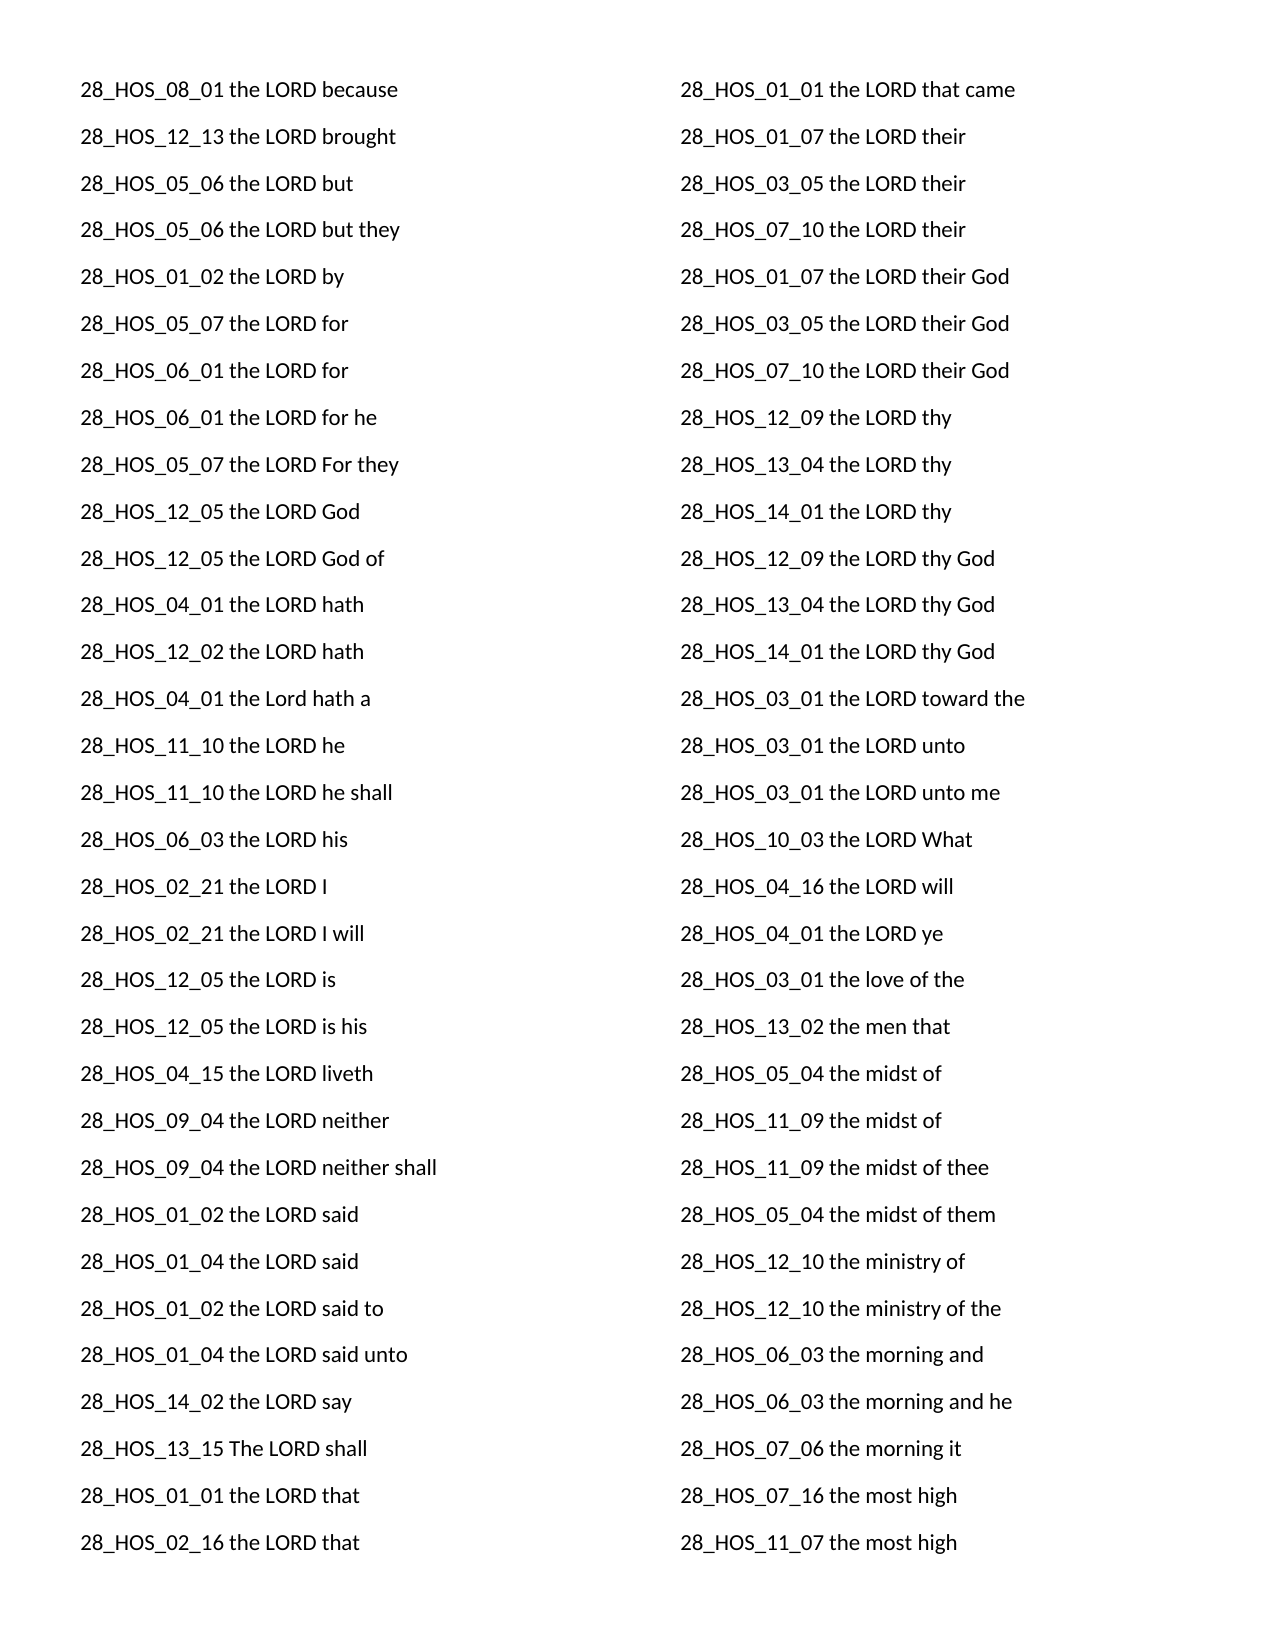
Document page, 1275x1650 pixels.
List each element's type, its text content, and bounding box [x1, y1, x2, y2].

text 28_HOS_11_10 the LORD he [75, 731, 600, 759]
text 28_HOS_12_09 the LORD thy God [675, 544, 1200, 572]
text 28_HOS_12_05 the LORD is [75, 966, 600, 994]
text 28_HOS_01_07 the LORD their God [675, 262, 1200, 291]
text 28_HOS_10_03 the LORD What [675, 825, 1200, 853]
text 28_HOS_12_10 the ministry of [675, 1247, 1200, 1275]
text 28_HOS_03_01 the love of the [675, 966, 1200, 994]
text 28_HOS_12_02 the LORD hath [75, 637, 600, 666]
text 28_HOS_04_15 the LORD liveth [75, 1059, 600, 1087]
text 28_HOS_01_01 the LORD that [75, 1481, 600, 1509]
text 28_HOS_05_06 the LORD but they [75, 216, 600, 244]
text 28_HOS_14_01 the LORD thy God [675, 637, 1200, 666]
text 28_HOS_13_15 The LORD shall [75, 1434, 600, 1462]
text 28_HOS_05_07 the LORD for [75, 309, 600, 337]
text 28_HOS_04_01 the Lord hath a [75, 684, 600, 712]
text 28_HOS_02_16 the LORD that [75, 1528, 600, 1556]
text 28_HOS_01_02 the LORD said [75, 1200, 600, 1228]
text 28_HOS_03_01 the LORD unto me [675, 778, 1200, 806]
text 28_HOS_12_05 the LORD God of [75, 544, 600, 572]
text 28_HOS_05_07 the LORD For they [75, 450, 600, 478]
text 28_HOS_13_04 the LORD thy God [675, 591, 1200, 619]
text 28_HOS_06_01 the LORD for [75, 356, 600, 384]
text 28_HOS_12_09 the LORD thy [675, 403, 1200, 431]
text 28_HOS_12_05 the LORD God [75, 497, 600, 525]
text 28_HOS_07_10 the LORD their [675, 216, 1200, 244]
text 28_HOS_03_05 the LORD their [675, 169, 1200, 197]
text 28_HOS_06_01 the LORD for he [75, 403, 600, 431]
text 28_HOS_09_04 the LORD neither [75, 1106, 600, 1134]
text 28_HOS_02_21 the LORD I will [75, 919, 600, 947]
text 28_HOS_08_01 the LORD because [75, 75, 600, 103]
text 28_HOS_01_01 the LORD that came [675, 75, 1200, 103]
text 28_HOS_03_01 the LORD toward the [675, 684, 1200, 712]
text 28_HOS_05_04 the midst of them [675, 1200, 1200, 1228]
text 28_HOS_12_05 the LORD is his [75, 1012, 600, 1041]
text 28_HOS_07_16 the most high [675, 1481, 1200, 1509]
text 28_HOS_01_02 the LORD by [75, 262, 600, 291]
text 28_HOS_03_05 the LORD their God [675, 309, 1200, 337]
text 28_HOS_01_04 the LORD said unto [75, 1341, 600, 1369]
text 28_HOS_13_04 the LORD thy [675, 450, 1200, 478]
text 28_HOS_11_10 the LORD he shall [75, 778, 600, 806]
text 28_HOS_11_07 the most high [675, 1528, 1200, 1556]
text 28_HOS_04_16 the LORD will [675, 872, 1200, 900]
text 28_HOS_11_09 the midst of [675, 1106, 1200, 1134]
text 28_HOS_06_03 the LORD his [75, 825, 600, 853]
text 28_HOS_07_06 the morning it [675, 1434, 1200, 1462]
text 28_HOS_04_01 the LORD hath [75, 591, 600, 619]
text 28_HOS_14_01 the LORD thy [675, 497, 1200, 525]
text 28_HOS_09_04 the LORD neither shall [75, 1153, 600, 1181]
text 28_HOS_06_03 the morning and [675, 1341, 1200, 1369]
text 28_HOS_07_10 the LORD their God [675, 356, 1200, 384]
text 28_HOS_06_03 the morning and he [675, 1387, 1200, 1416]
text 28_HOS_01_04 the LORD said [75, 1247, 600, 1275]
text 28_HOS_12_10 the ministry of the [675, 1294, 1200, 1322]
text 28_HOS_05_06 the LORD but [75, 169, 600, 197]
text 28_HOS_05_04 the midst of [675, 1059, 1200, 1087]
text 28_HOS_13_02 the men that [675, 1012, 1200, 1041]
text 28_HOS_01_07 the LORD their [675, 122, 1200, 150]
text 28_HOS_14_02 the LORD say [75, 1387, 600, 1416]
text 28_HOS_04_01 the LORD ye [675, 919, 1200, 947]
text 28_HOS_01_02 the LORD said to [75, 1294, 600, 1322]
text 28_HOS_11_09 the midst of thee [675, 1153, 1200, 1181]
text 28_HOS_03_01 the LORD unto [675, 731, 1200, 759]
text 28_HOS_12_13 the LORD brought [75, 122, 600, 150]
text 28_HOS_02_21 the LORD I [75, 872, 600, 900]
